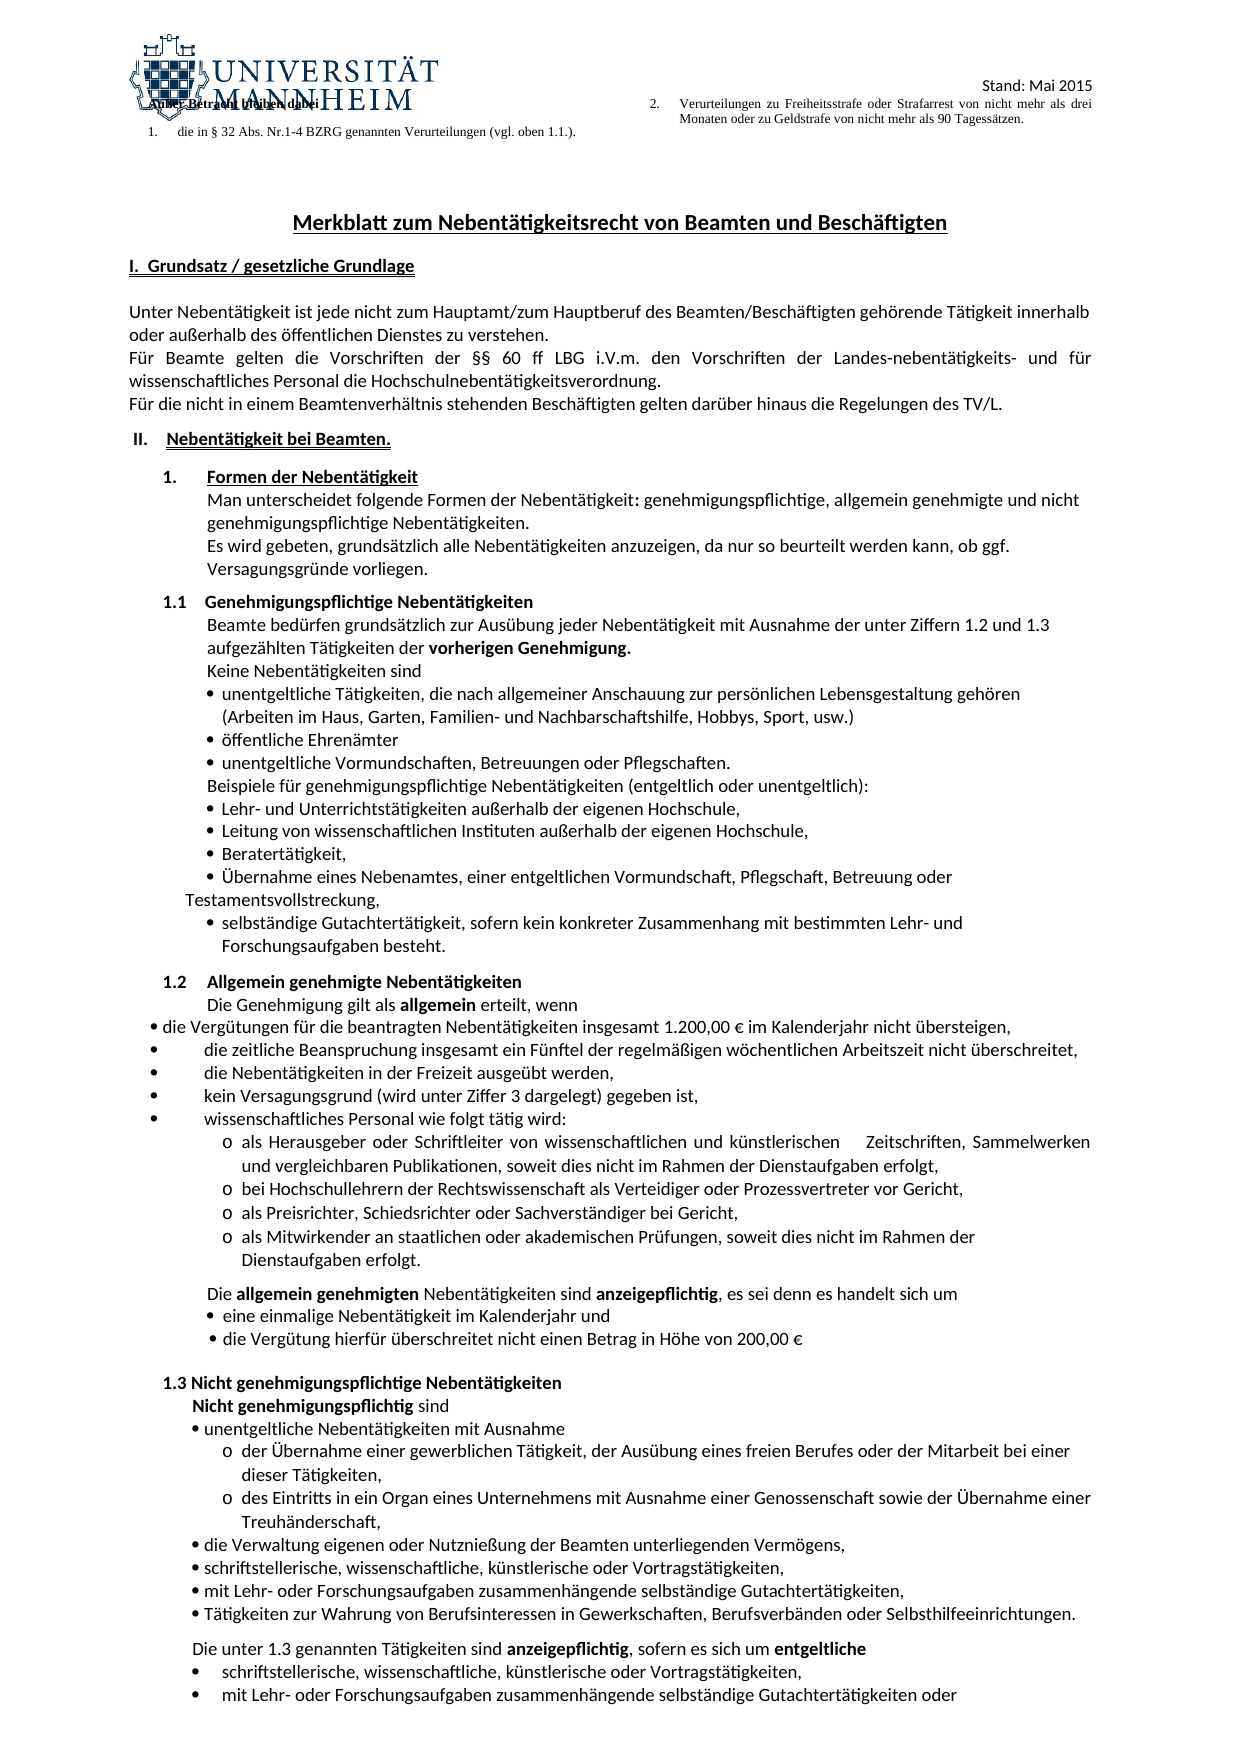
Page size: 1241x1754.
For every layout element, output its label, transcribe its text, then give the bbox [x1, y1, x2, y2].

list Tätigkeiten zur Wahrung von Berufsinteressen in Gewerkschaften, Berufsverbänden oder Selbsthilfeeinrichtungen. [192, 1602, 1092, 1625]
text Nicht genehmigungspflichtig sind [192, 1394, 1092, 1417]
list die Nebentätigkeiten in der Freizeit ausgeübt werden, [148, 1062, 1092, 1084]
list die in § 32 Abs. Nr.1-4 BZRG genannten Verurteilungen (vgl. oben 1.1.). [148, 123, 591, 139]
text Keine Nebentätigkeiten sind [148, 659, 1092, 682]
list der Übernahme einer gewerblichen Tätigkeit, der Ausübung eines freien Berufes oder der Mitarbeit bei einer dieser Tätigkeiten, [222, 1439, 1092, 1486]
list die Verwaltung eigenen oder Nutznießung der Beamten unterliegenden Vermögens, [192, 1533, 1092, 1556]
text Für Beamte gelten die Vorschriften der §§ 60 ff LBG i.V.m. den Vorschriften der Landes-nebentätigkeits- und für wissenschaftliches Personal die Hochschulnebentätigkeitsverordnung. [129, 346, 1092, 392]
list unentgeltliche Nebentätigkeiten mit Ausnahme [192, 1417, 1092, 1439]
text Beispiele für genehmigungspflichtige Nebentätigkeiten (entgeltlich oder unentgeltlich): [207, 774, 1092, 797]
list Nebentätigkeit bei Beamten. [133, 427, 1092, 450]
text Es wird gebeten, grundsätzlich alle Nebentätigkeiten anzuzeigen, da nur so beurteilt werden kann, ob ggf. Versagungsgründe vorliegen. [207, 534, 1092, 580]
list öffentliche Ehrenämter [185, 728, 1092, 751]
text Außer Betracht bleiben dabei [148, 95, 591, 111]
list Lehr- und Unterrichtstätigkeiten außerhalb der eigenen Hochschule, [185, 797, 1092, 820]
list selbständige Gutachtertätigkeit, sofern kein konkreter Zusammenhang mit bestimmten Lehr- und Forschungsaufgaben besteht. [207, 911, 1092, 957]
picture [82, 0, 485, 168]
list eine einmalige Nebentätigkeit im Kalenderjahr und [204, 1305, 1092, 1328]
list die zeitliche Beanspruchung insgesamt ein Fünftel der regelmäßigen wöchentlichen Arbeitszeit nicht überschreitet, [148, 1039, 1092, 1062]
list Beratertätigkeit, [185, 843, 1092, 866]
list schriftstellerische, wissenschaftliche, künstlerische oder Vortragstätigkeiten, [192, 1660, 1092, 1683]
list kein Versagungsgrund (wird unter Ziffer 3 dargelegt) gegeben ist, [148, 1084, 1092, 1107]
list als Herausgeber oder Schriftleiter von wissenschaftlichen und künstlerischen Zeitschriften, Sammelwerken und vergleichbaren Publikationen, soweit dies nicht im Rahmen der Dienstaufgaben erfolgt, [222, 1130, 1092, 1177]
list unentgeltliche Vormundschaften, Betreuungen oder Pflegschaften. [185, 751, 1092, 774]
text 1.2 Allgemein genehmigte Nebentätigkeiten Die Genehmigung gilt als allgemein erteilt, wenn [162, 970, 1092, 1016]
list bei Hochschullehrern der Rechtswissenschaft als Verteidiger oder Prozessvertreter vor Gericht, [222, 1177, 1092, 1201]
list des Eintritts in ein Organ eines Unternehmens mit Ausnahme einer Genossenschaft sowie der Übernahme einer Treuhänderschaft, [222, 1486, 1092, 1533]
list als Preisrichter, Schiedsrichter oder Sachverständiger bei Gericht, [222, 1201, 1092, 1225]
list schriftstellerische, wissenschaftliche, künstlerische oder Vortragstätigkeiten, [192, 1556, 1092, 1579]
text Die unter 1.3 genannten Tätigkeiten sind anzeigepflichtig, sofern es sich um entgeltliche [192, 1637, 1092, 1660]
list Übernahme eines Nebenamtes, einer entgeltlichen Vormundschaft, Pflegschaft, Betreuung oder Testamentsvollstreckung, [185, 866, 1092, 911]
list Genehmigungspflichtige Nebentätigkeiten Beamte bedürfen grundsätzlich zur Ausübung jeder Nebentätigkeit mit Ausnahme der unter Ziffern 1.2 und 1.3 aufgezählten Tätigkeiten der vorherigen Genehmigung. [162, 591, 1092, 659]
list als Mitwirkender an staatlichen oder akademischen Prüfungen, soweit dies nicht im Rahmen der Dienstaufgaben erfolgt. [222, 1225, 1092, 1272]
list unentgeltliche Tätigkeiten, die nach allgemeiner Anschauung zur persönlichen Lebensgestaltung gehören (Arbeiten im Haus, Garten, Familien- und Nachbarschaftshilfe, Hobbys, Sport, usw.) [207, 682, 1092, 728]
list die Vergütungen für die beantragten Nebentätigkeiten insgesamt 1.200,00 € im Kalenderjahr nicht übersteigen, [148, 1016, 1092, 1039]
list mit Lehr- oder Forschungsaufgaben zusammenhängende selbständige Gutachtertätigkeiten, [192, 1579, 1092, 1602]
list mit Lehr- oder Forschungsaufgaben zusammenhängende selbständige Gutachtertätigkeiten oder [192, 1683, 1092, 1706]
text Die allgemein genehmigten Nebentätigkeiten sind anzeigepflichtig, es sei denn es handelt sich um [207, 1282, 1092, 1305]
text Für die nicht in einem Beamtenverhältnis stehenden Beschäftigten gelten darüber hinaus die Regelungen des TV/L. [129, 392, 1092, 415]
list die Vergütung hierfür überschreitet nicht einen Betrag in Höhe von 200,00 € [207, 1328, 1092, 1351]
text 1.3 Nicht genehmigungspflichtige Nebentätigkeiten [162, 1371, 1092, 1394]
list Leitung von wissenschaftlichen Instituten außerhalb der eigenen Hochschule, [185, 820, 1092, 843]
text I. Grundsatz / gesetzliche Grundlage Unter Nebentätigkeit ist jede nicht zum Hauptamt/zum Hauptberuf des Beamten/Beschäftigten gehörende Tätigkeit innerhalb oder außerhalb des öffentlichen Dienstes zu verstehen. [129, 254, 1092, 346]
text Merkblatt zum Nebentätigkeitsrecht von Beamten und Beschäftigten [148, 208, 1092, 237]
list Verurteilungen zu Freiheitsstrafe oder Strafarrest von nicht mehr als drei Monaten oder zu Geldstrafe von nicht mehr als 90 Tagessätzen. [649, 95, 1092, 127]
list wissenschaftliches Personal wie folgt tätig wird: [148, 1107, 1092, 1130]
list Formen der Nebentätigkeit Man unterscheidet folgende Formen der Nebentätigkeit: genehmigungspflichtige, allgemein genehmigte und nicht genehmigungspflichtige Nebentätigkeiten. [162, 466, 1092, 534]
